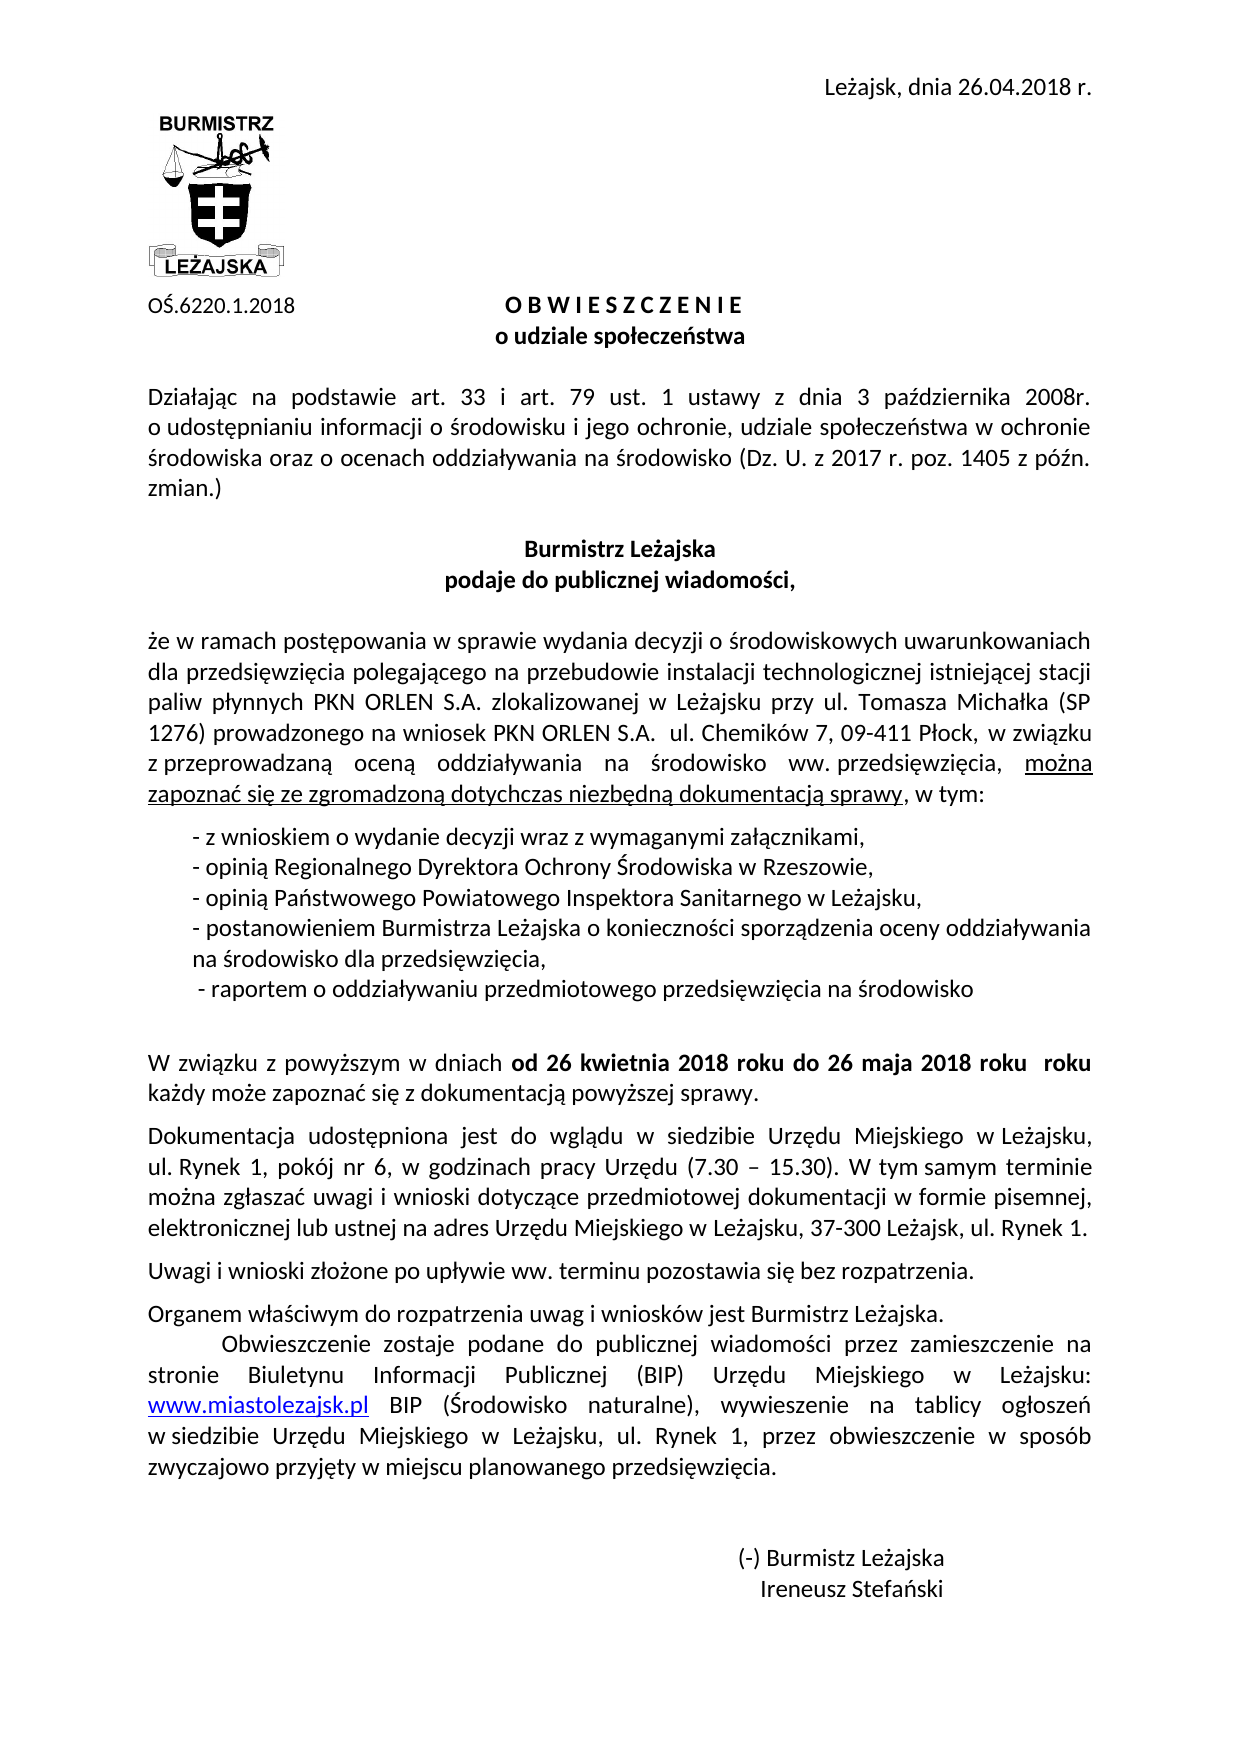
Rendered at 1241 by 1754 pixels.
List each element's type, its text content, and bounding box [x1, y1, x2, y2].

list - z wnioskiem o wydanie decyzji wraz z wymaganymi załącznikami, [192, 821, 1092, 851]
text (-) Burmistz Leżajska [148, 1542, 1092, 1573]
text Dokumentacja udostępniona jest do wglądu w siedzibie Urzędu Miejskiego w Leżajsku, ul. Rynek 1, pokój nr 6, w godzinach pracy Urzędu (7.30 – 15.30). W tym samym terminie można zgłaszać uwagi i wnioski dotyczące przedmiotowej dokumentacji w formie pisemnej, elektronicznej lub ustnej na adres Urzędu Miejskiego w Leżajsku, 37-300 Leżajsk, ul. Rynek 1. [148, 1121, 1092, 1243]
text W związku z powyższym w dniach od 26 kwietnia 2018 roku do 26 maja 2018 roku roku każdy może zapoznać się z dokumentacją powyższej sprawy. [148, 1047, 1092, 1108]
text OŚ.6220.1.2018 O B W I E S Z C Z E N I E [148, 289, 1092, 320]
list - raportem o oddziaływaniu przedmiotowego przedsięwzięcia na środowisko [192, 973, 1092, 1004]
text Burmistrz Leżajska [148, 534, 1092, 564]
text Uwagi i wnioski złożone po upływie ww. terminu pozostawia się bez rozpatrzenia. [148, 1255, 1092, 1286]
text podaje do publicznej wiadomości, [148, 564, 1092, 595]
text Ireneusz Stefański [148, 1573, 1092, 1603]
text o udziale społeczeństwa [148, 320, 1092, 351]
text Leżajsk, dnia 26.04.2018 r. [148, 71, 1092, 101]
list - opinią Państwowego Powiatowego Inspektora Sanitarnego w Leżajsku, [192, 882, 1092, 912]
text Obwieszczenie zostaje podane do publicznej wiadomości przez zamieszczenie na stronie Biuletynu Informacji Publicznej (BIP) Urzędu Miejskiego w Leżajsku: www.miastolezajsk.pl BIP (Środowisko naturalne), wywieszenie na tablicy ogłoszeń w siedzibie Urzędu Miejskiego w Leżajsku, ul. Rynek 1, przez obwieszczenie w sposób zwyczajowo przyjęty w miejscu planowanego przedsięwzięcia. [148, 1329, 1092, 1481]
text Działając na podstawie art. 33 i art. 79 ust. 1 ustawy z dnia 3 października 2008r. o udostępnianiu informacji o środowisku i jego ochronie, udziale społeczeństwa w ochronie środowiska oraz o ocenach oddziaływania na środowisko (Dz. U. z 2017 r. poz. 1405 z późn. zmian.) [148, 381, 1092, 503]
text Organem właściwym do rozpatrzenia uwag i wniosków jest Burmistrz Leżajska. [148, 1298, 1092, 1329]
list - postanowieniem Burmistrza Leżajska o konieczności sporządzenia oceny oddziaływania na środowisko dla przedsięwzięcia, [192, 912, 1092, 973]
picture [147, 113, 286, 277]
list - opinią Regionalnego Dyrektora Ochrony Środowiska w Rzeszowie, [192, 851, 1092, 882]
text że w ramach postępowania w sprawie wydania decyzji o środowiskowych uwarunkowaniach dla przedsięwzięcia polegającego na przebudowie instalacji technologicznej istniejącej stacji paliw płynnych PKN ORLEN S.A. zlokalizowanej w Leżajsku przy ul. Tomasza Michałka (SP 1276) prowadzonego na wniosek PKN ORLEN S.A. ul. Chemików 7, 09-411 Płock, w związku z przeprowadzaną oceną oddziaływania na środowisko ww. przedsięwzięcia, można zapoznać się ze zgromadzoną dotychczas niezbędną dokumentacją sprawy, w tym: [148, 625, 1092, 808]
